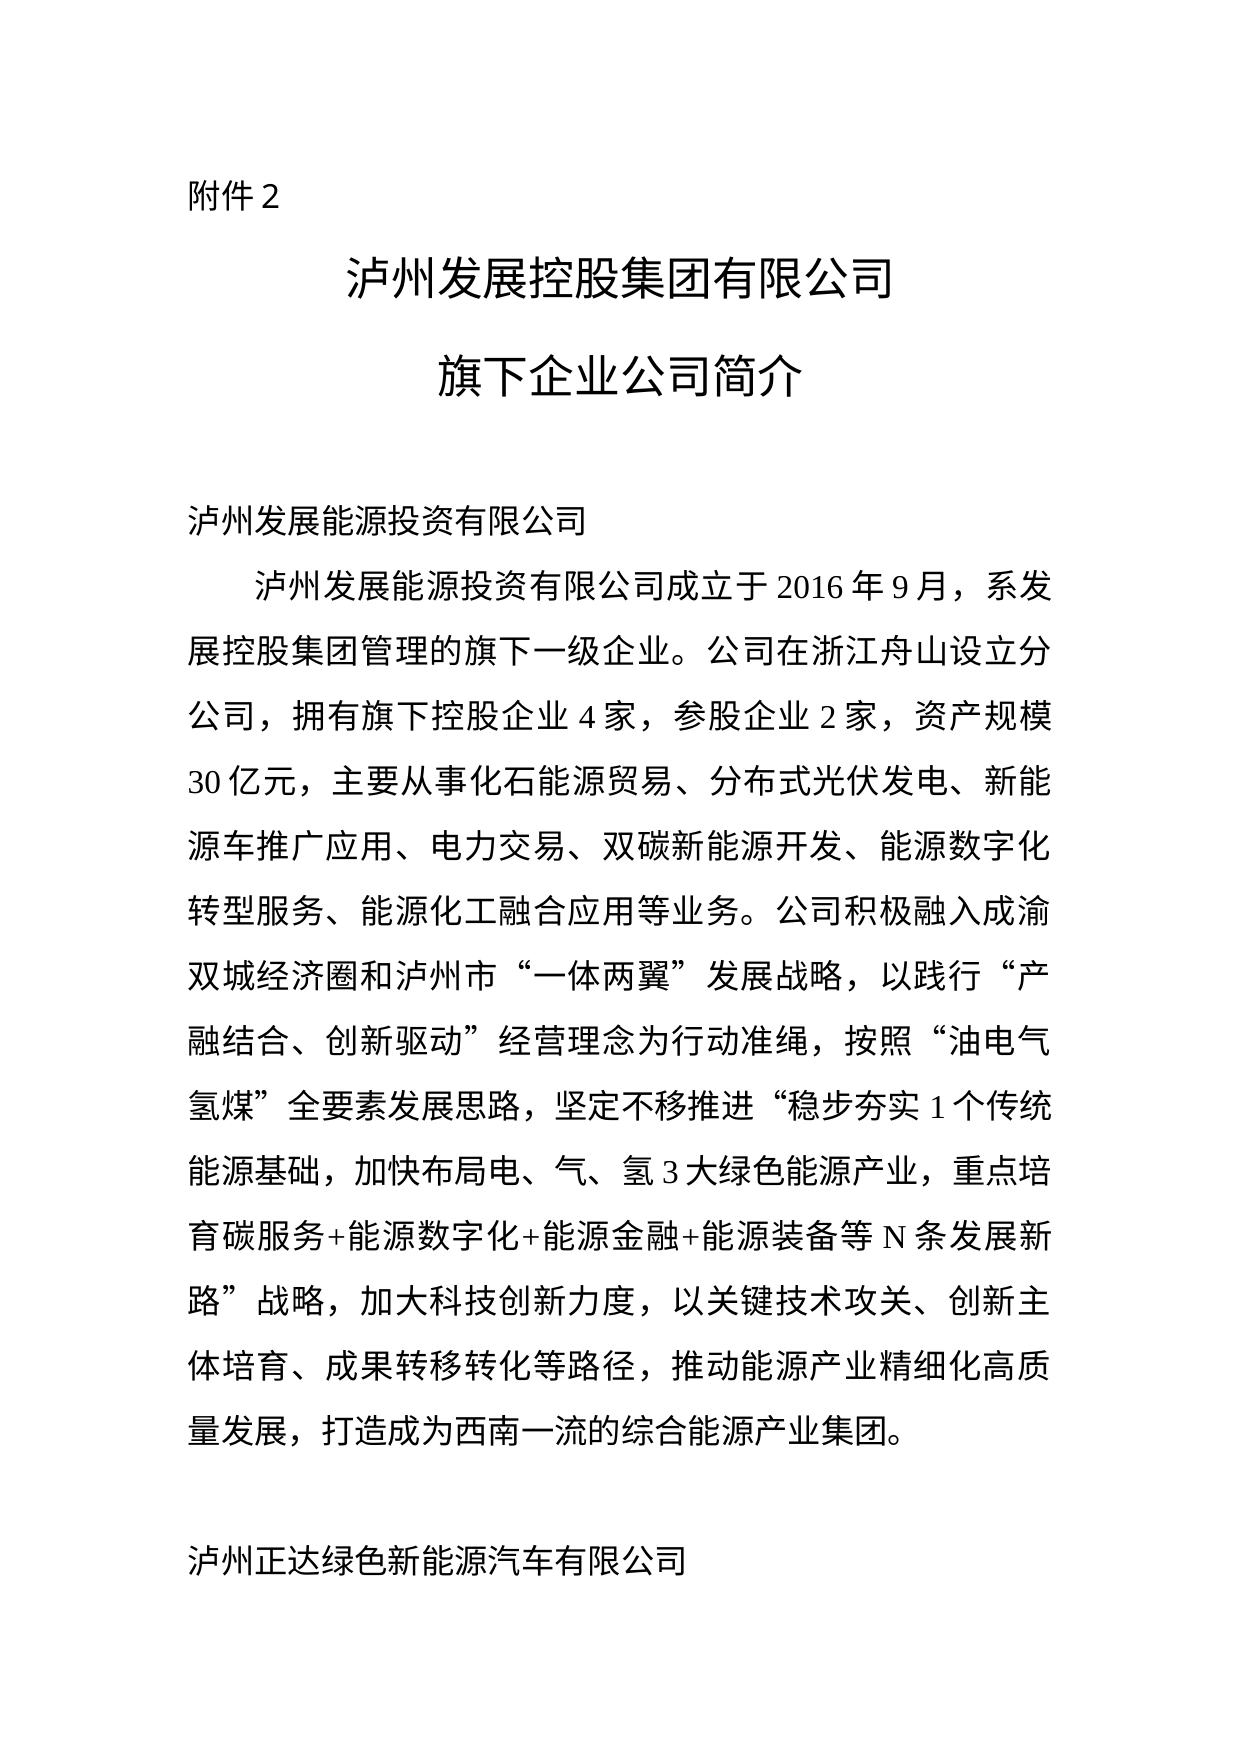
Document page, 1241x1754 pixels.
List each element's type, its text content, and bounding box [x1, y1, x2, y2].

text 泸州正达绿色新能源汽车有限公司 [187, 1527, 1053, 1592]
text 泸州发展控股集团有限公司 [187, 227, 1053, 324]
text 泸州发展能源投资有限公司 [187, 487, 1053, 552]
text 附件2 [187, 162, 1053, 227]
text 泸州发展能源投资有限公司成立于2016年9月，系发展控股集团管理的旗下一级企业。公司在浙江舟山设立分公司，拥有旗下控股企业4家，参股企业2家，资产规模30亿元，主要从事化石能源贸易、分布式光伏发电、新能源车推广应用、电力交易、双碳新能源开发、能源数字化转型服务、能源化工融合应用等业务。公司积极融入成渝双城经济圈和泸州市“一体两翼”发展战略，以践行“产融结合、创新驱动”经营理念为行动准绳，按照“油电气氢煤”全要素发展思路，坚定不移推进“稳步夯实1个传统能源基础，加快布局电、气、氢3大绿色能源产业，重点培育碳服务+能源数字化+能源金融+能源装备等N条发展新路”战略，加大科技创新力度，以关键技术攻关、创新主体培育、成果转移转化等路径，推动能源产业精细化高质量发展，打造成为西南一流的综合能源产业集团。 [187, 552, 1053, 1462]
text 旗下企业公司简介 [187, 324, 1053, 422]
